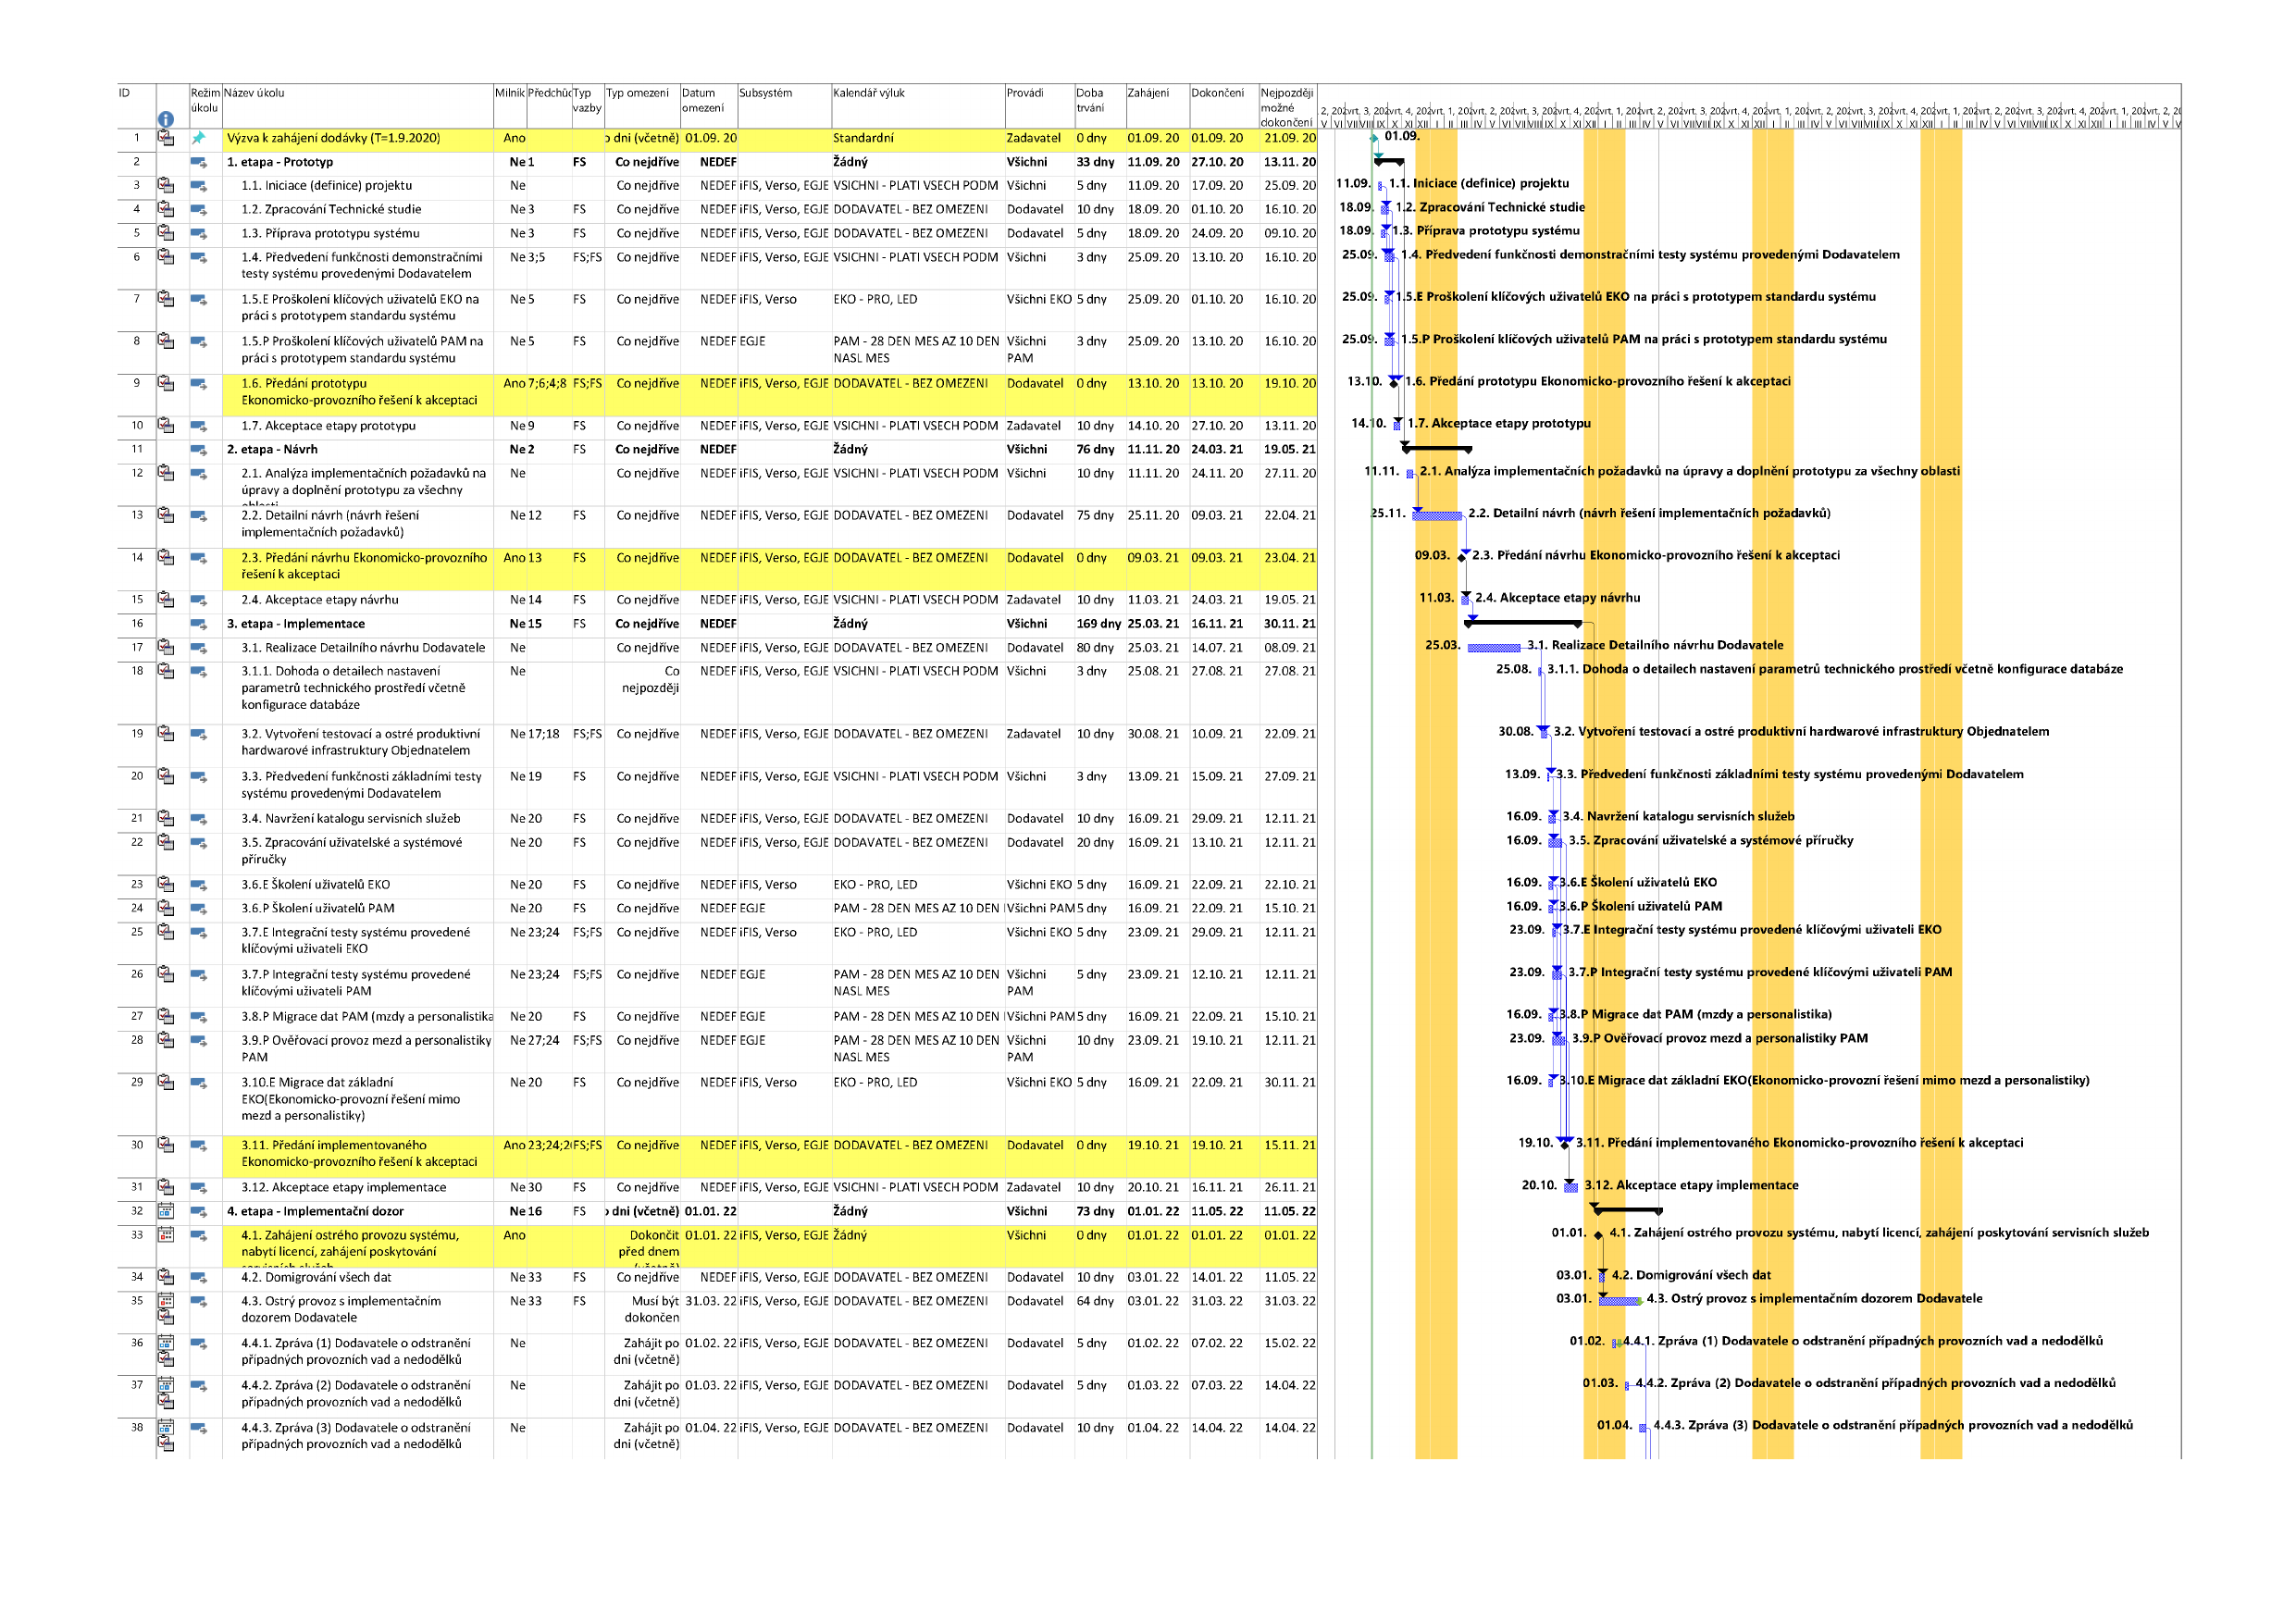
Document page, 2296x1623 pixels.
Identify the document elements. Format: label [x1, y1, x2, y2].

picture [109, 77, 2187, 1459]
